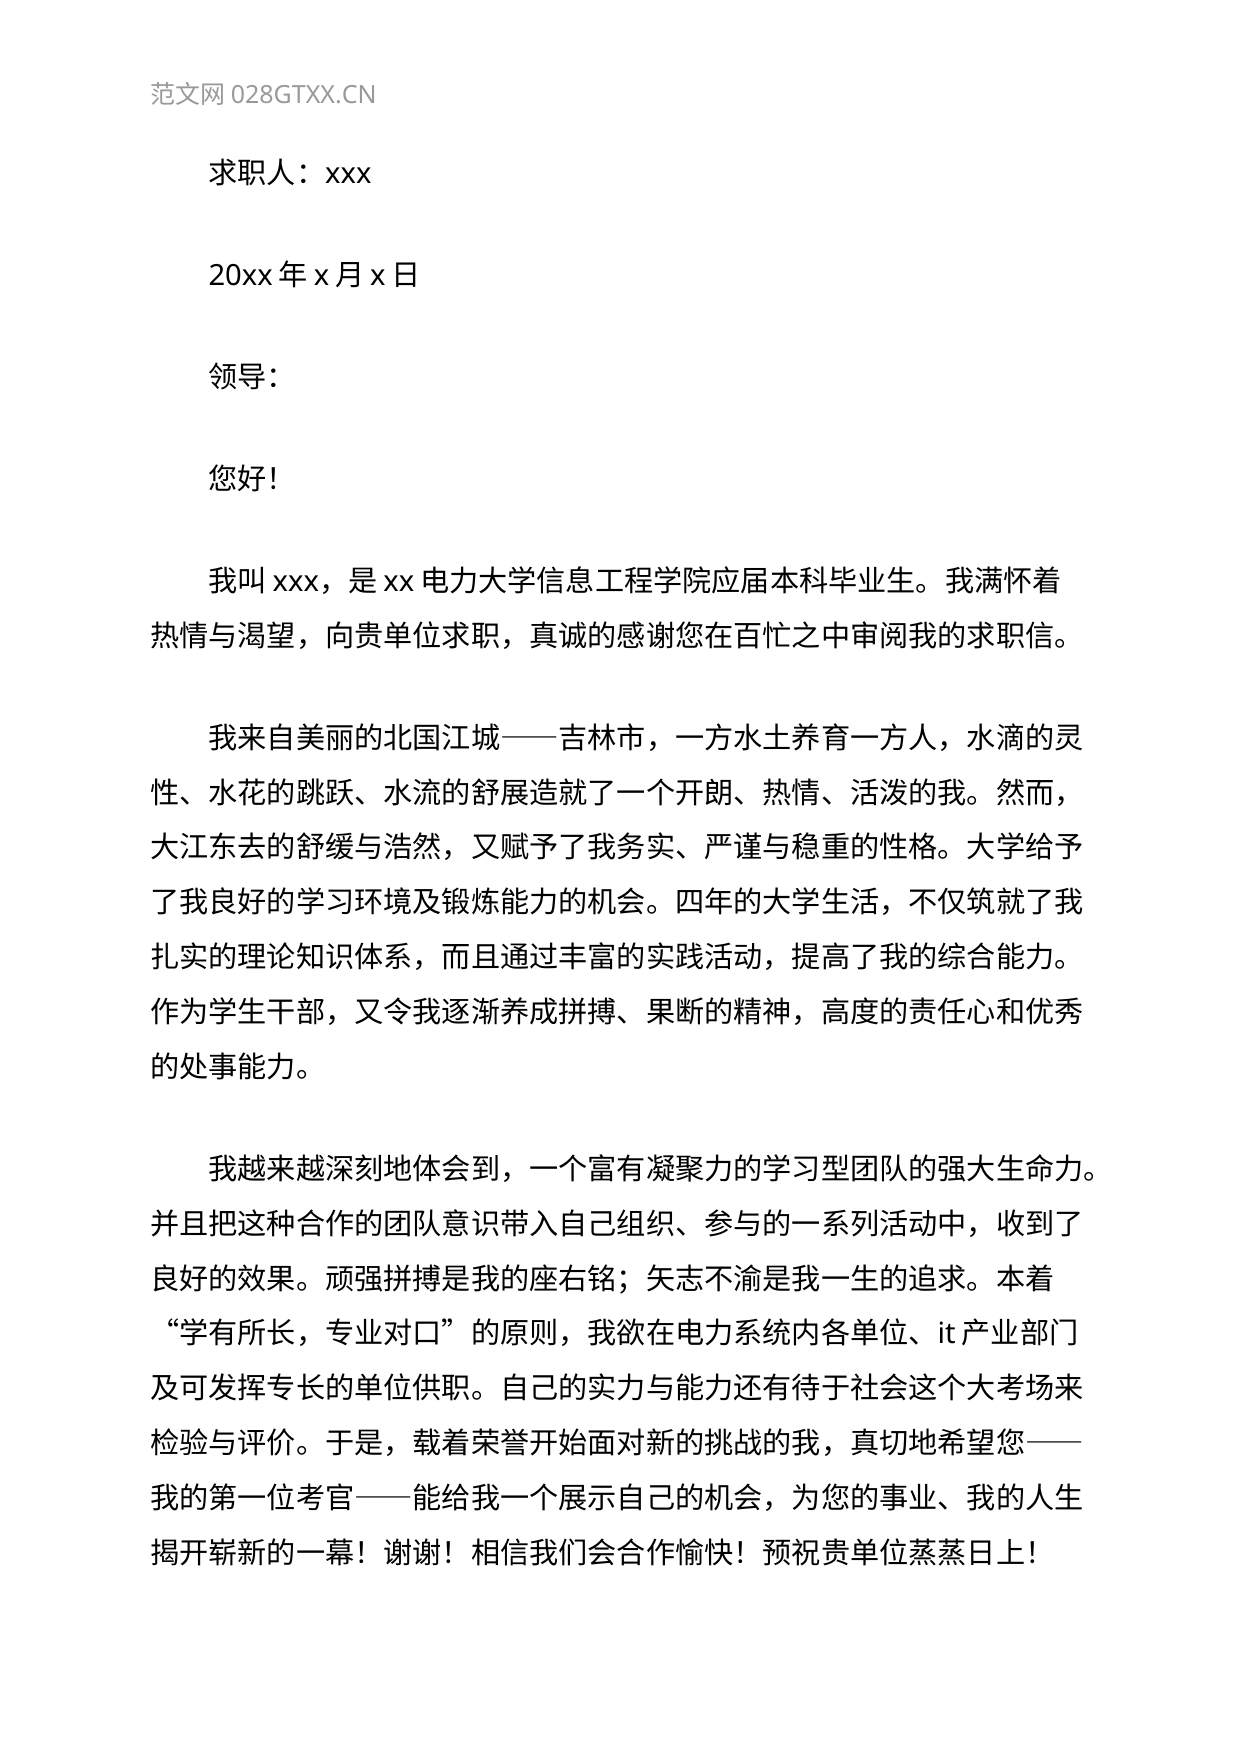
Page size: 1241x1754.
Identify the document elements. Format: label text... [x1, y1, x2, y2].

text 20xx年x月x日 [150, 252, 1090, 294]
text 领导： [150, 354, 1090, 396]
text 您好！ [150, 456, 1090, 498]
text 我越来越深刻地体会到，一个富有凝聚力的学习型团队的强大生命力。并且把这种合作的团队意识带入自己组织、参与的一系列活动中，收到了良好的效果。顽强拼搏是我的座右铭；矢志不渝是我一生的追求。本着“学有所长，专业对口”的原则，我欲在电力系统内各单位、it产业部门及可发挥专长的单位供职。自己的实力与能力还有待于社会这个大考场来检验与评价。于是，载着荣誉开始面对新的挑战的我，真切地希望您——我的第一位考官——能给我一个展示自己的机会，为您的事业、我的人生揭开崭新的一幕！谢谢！相信我们会合作愉快！预祝贵单位蒸蒸日上！ [150, 1145, 1090, 1572]
text 我叫xxx，是xx电力大学信息工程学院应届本科毕业生。我满怀着热情与渴望，向贵单位求职，真诚的感谢您在百忙之中审阅我的求职信。 [150, 557, 1090, 655]
text 我来自美丽的北国江城——吉林市，一方水土养育一方人，水滴的灵性、水花的跳跃、水流的舒展造就了一个开朗、热情、活泼的我。然而，大江东去的舒缓与浩然，又赋予了我务实、严谨与稳重的性格。大学给予了我良好的学习环境及锻炼能力的机会。四年的大学生活，不仅筑就了我扎实的理论知识体系，而且通过丰富的实践活动，提高了我的综合能力。作为学生干部，又令我逐渐养成拼搏、果断的精神，高度的责任心和优秀的处事能力。 [150, 714, 1090, 1086]
text 求职人：xxx [150, 150, 1090, 192]
